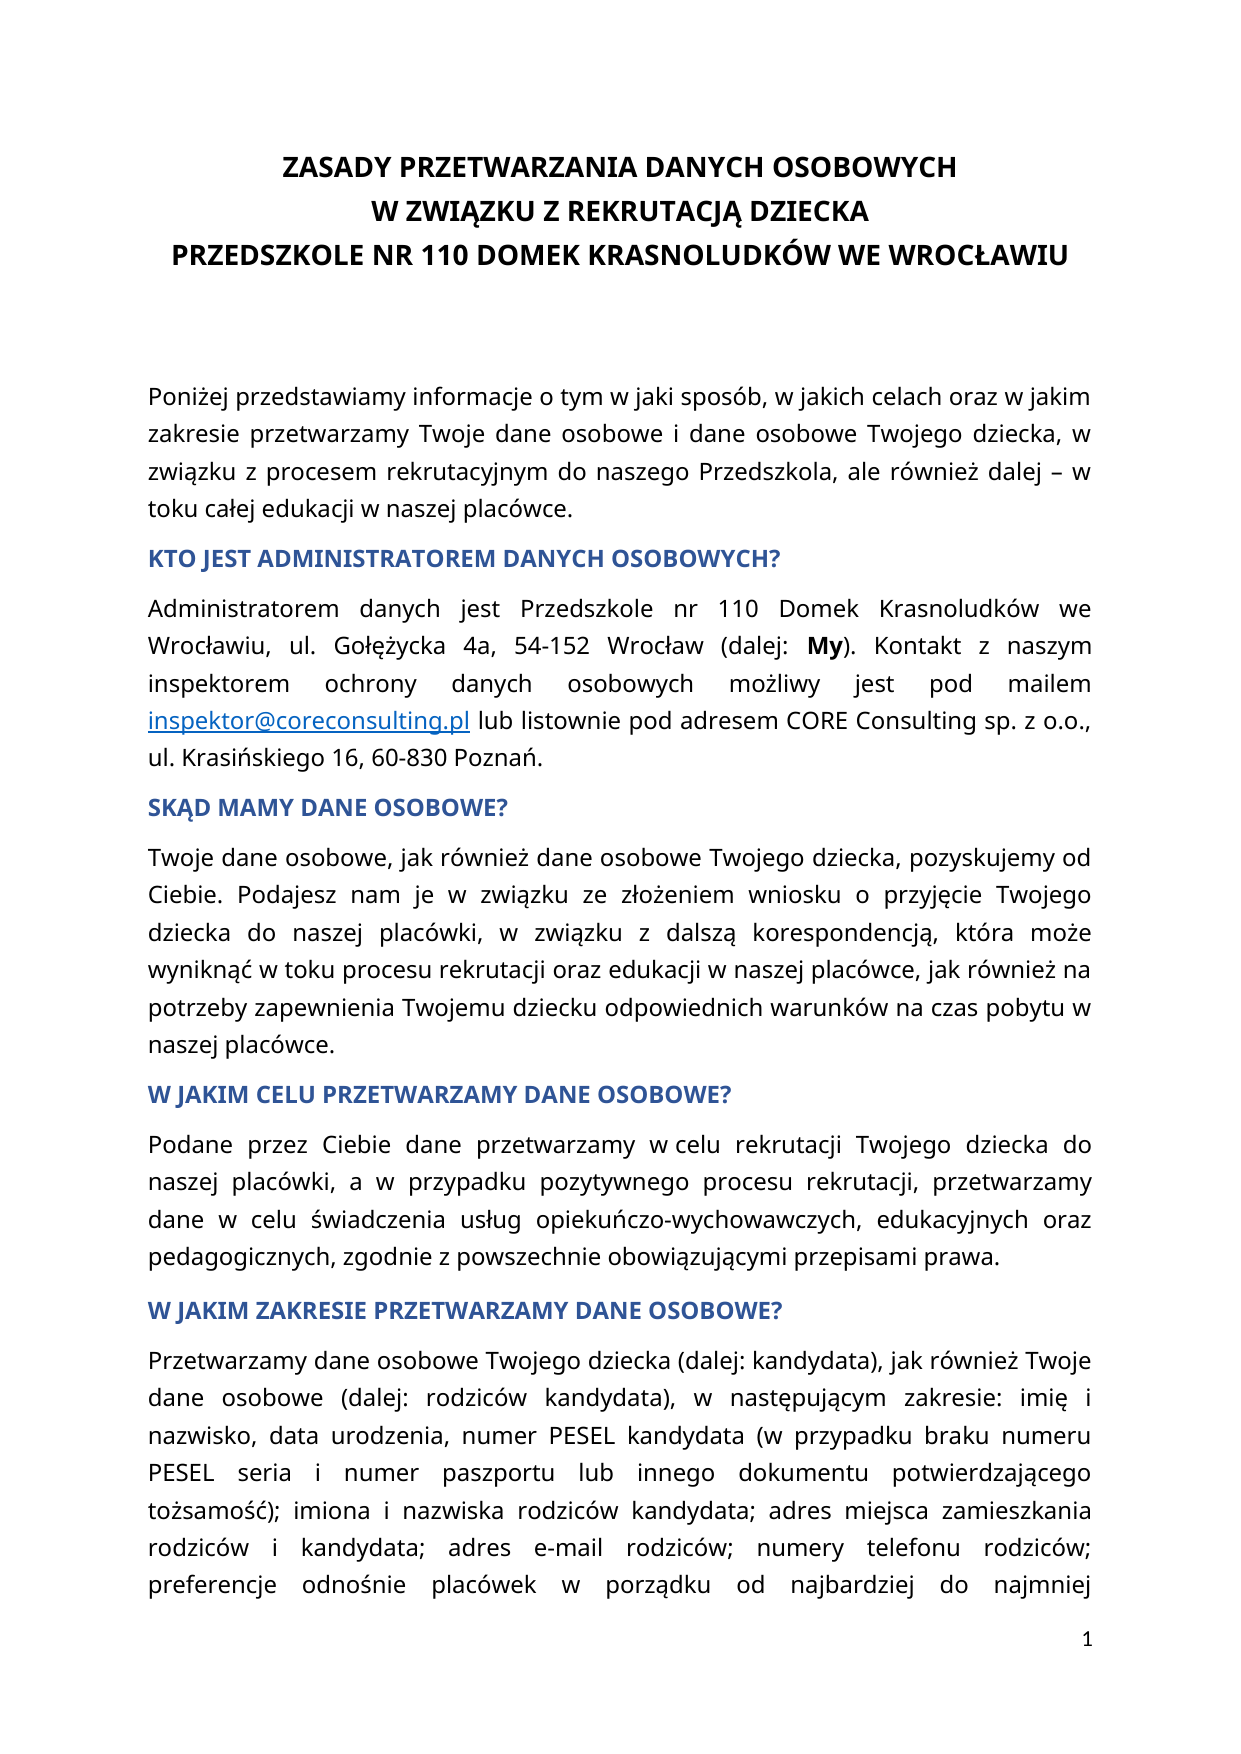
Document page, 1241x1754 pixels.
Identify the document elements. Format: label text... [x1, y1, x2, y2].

subtitle SKĄD MAMY DANE OSOBOWE? [148, 791, 1093, 824]
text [148, 1344, 1093, 1601]
text PRZEDSZKOLE NR 110 DOMEK KRASNOLUDKÓW WE WROCŁAWIU [148, 236, 1093, 274]
text Poniżej przedstawiamy informacje o tym w jaki sposób, w jakich celach oraz w jakim zakresie przetwarzamy Twoje dane osobowe i dane osobowe Twojego dziecka, w związku z procesem rekrutacyjnym do naszego Przedszkola, ale również dalej – w toku całej edukacji w naszej placówce. [148, 379, 1093, 524]
text Twoje dane osobowe, jak również dane osobowe Twojego dziecka, pozyskujemy od Ciebie. Podajesz nam je w związku ze złożeniem wniosku o przyjęcie Twojego dziecka do naszej placówki, w związku z dalszą korespondencją, która może wyniknąć w toku procesu rekrutacji oraz edukacji w naszej placówce, jak również na potrzeby zapewnienia Twojemu dziecku odpowiednich warunków na czas pobytu w naszej placówce. [148, 841, 1093, 1061]
subtitle W JAKIM CELU PRZETWARZAMY DANE OSOBOWE? [148, 1078, 1093, 1110]
text Podane przez Ciebie dane przetwarzamy w celu rekrutacji Twojego dziecka do naszej placówki, a w przypadku pozytywnego procesu rekrutacji, przetwarzamy dane w celu świadczenia usług opiekuńczo-wychowawczych, edukacyjnych oraz pedagogicznych, zgodnie z powszechnie obowiązującymi przepisami prawa. [148, 1128, 1093, 1272]
text W ZWIĄZKU Z REKRUTACJĄ DZIECKA [148, 192, 1093, 230]
text Administratorem danych jest Przedszkole nr 110 Domek Krasnoludków we Wrocławiu, ul. Gołężycka 4a, 54-152 Wrocław (dalej: My). Kontakt z naszym inspektorem ochrony danych osobowych możliwy jest pod mailem inspektor@coreconsulting.pl lub listownie pod adresem CORE Consulting sp. z o.o., ul. Krasińskiego 16, 60-830 Poznań. [148, 592, 1093, 774]
text ZASADY PRZETWARZANIA DANYCH OSOBOWYCH [148, 148, 1093, 186]
subtitle KTO JEST ADMINISTRATOREM DANYCH OSOBOWYCH? [148, 542, 1093, 574]
subtitle W JAKIM ZAKRESIE PRZETWARZAMY DANE OSOBOWE? [148, 1294, 1093, 1327]
